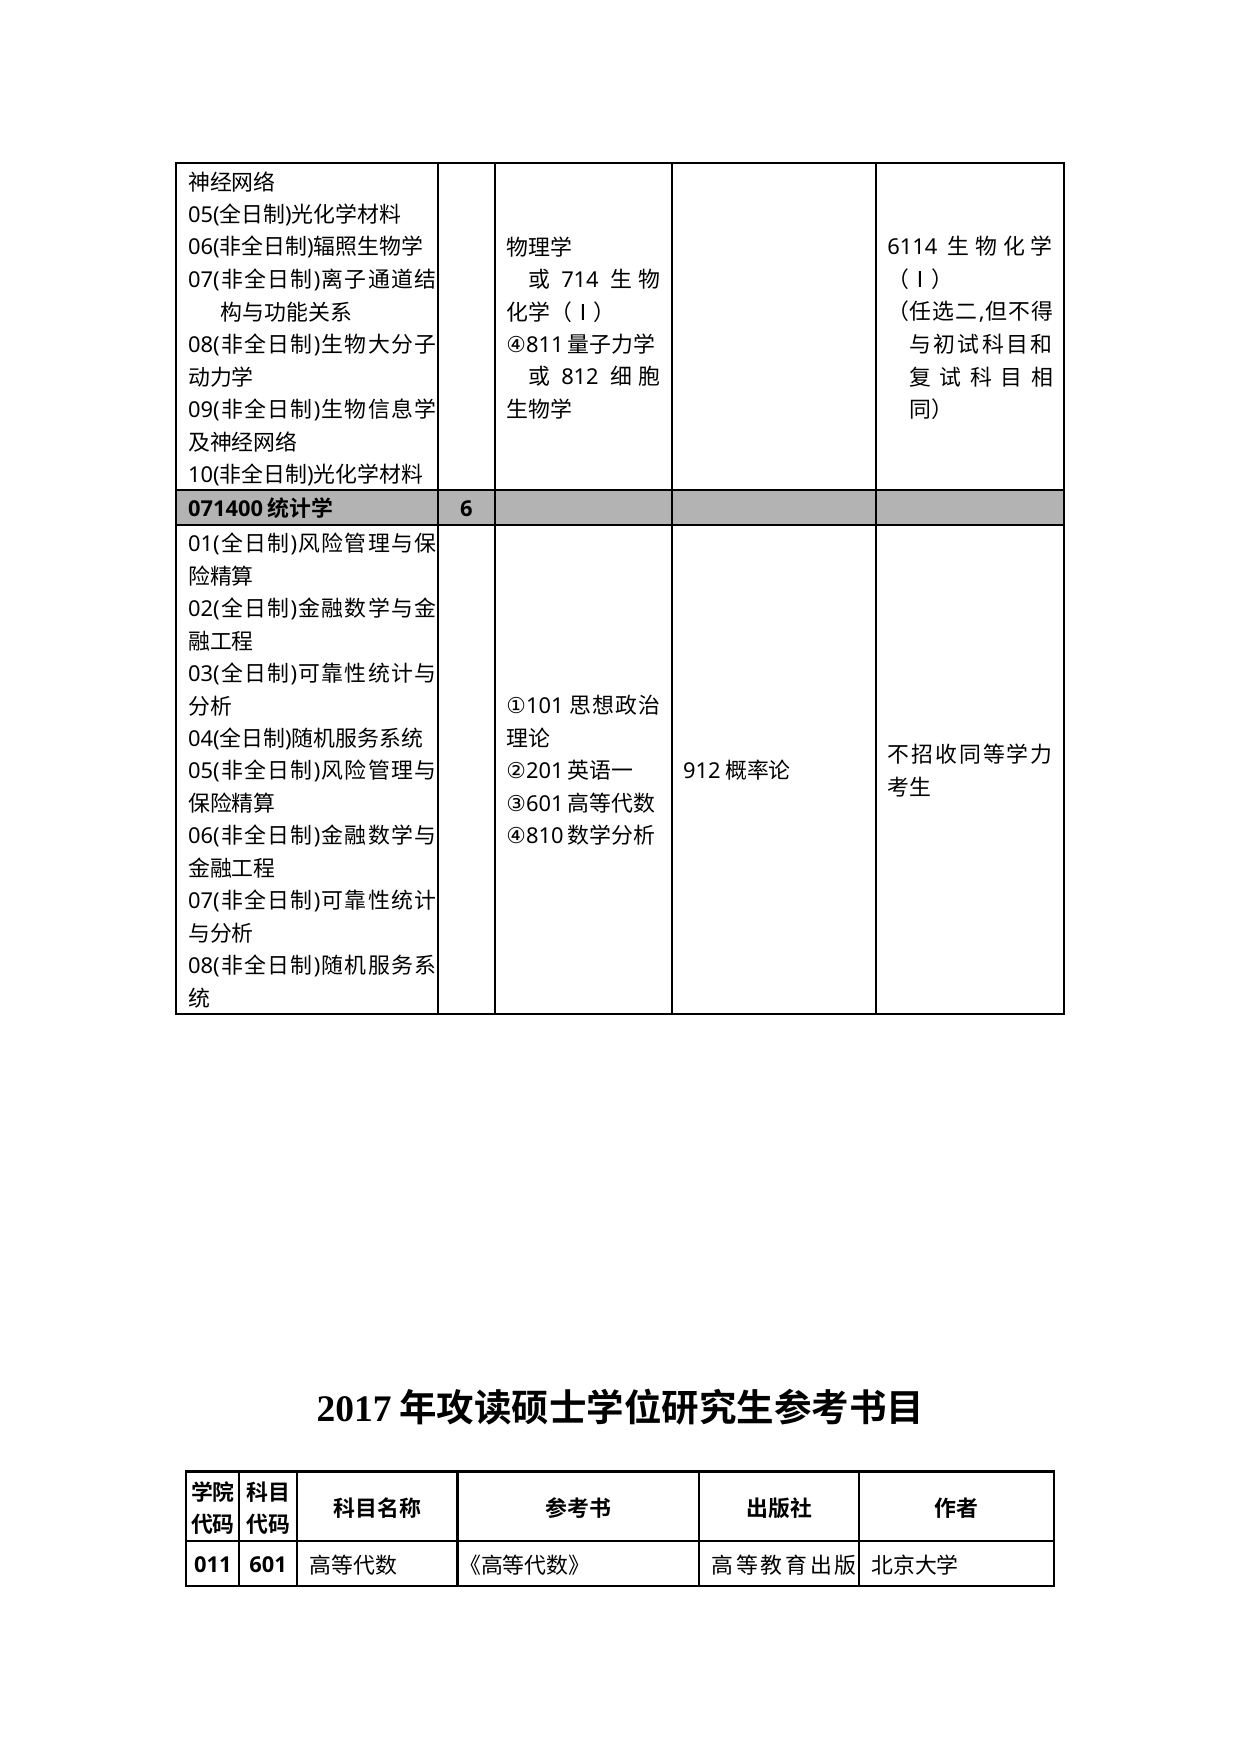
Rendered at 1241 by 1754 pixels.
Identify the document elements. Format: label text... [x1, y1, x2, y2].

table_cell 912概率论 [673, 526, 875, 1013]
table_header 学院 代码 [187, 1473, 238, 1540]
table_cell 高等代数 [298, 1542, 456, 1585]
table_cell 601 [240, 1542, 296, 1585]
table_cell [673, 164, 875, 489]
table_header 科目名称 [298, 1473, 456, 1540]
table_cell [439, 164, 494, 489]
table_header 参考书 [459, 1473, 698, 1540]
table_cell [877, 164, 1063, 489]
table_cell 011 [187, 1542, 238, 1585]
table_cell 071400统计学 [177, 491, 437, 524]
table_cell [439, 526, 494, 1013]
table_cell 《高等代数》 [459, 1542, 698, 1585]
table_header 科目 代码 [240, 1473, 296, 1540]
table_cell 01(全日制)风险管理与保险精算 02(全日制)金融数学与金融工程 03(全日制)可靠性统计与分析 04(全日制)随机服务系统 05(非全日制)风险管理与保险精算 06(非全日制)金融数学与金融工程 07(非全日制)可靠性统计与分析 08(非全日制)随机服务系统 [177, 526, 437, 1013]
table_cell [496, 164, 671, 489]
table_cell [673, 491, 875, 524]
table_cell 高等教育出版社 [700, 1542, 858, 1585]
table_header 作者 [860, 1473, 1053, 1540]
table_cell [177, 164, 437, 489]
table_cell ①101思想政治理论 ②201英语一 ③601高等代数 ④810数学分析 [496, 526, 671, 1013]
table_cell 6 [439, 491, 494, 524]
table_cell 不招收同等学力考生 [877, 526, 1063, 1013]
table_cell [496, 491, 671, 524]
table_cell 北京大学 [860, 1542, 1053, 1585]
text 2017年攻读硕士学位研究生参考书目 [187, 1373, 1053, 1438]
table_cell [877, 491, 1063, 524]
table_header 出版社 [700, 1473, 858, 1540]
